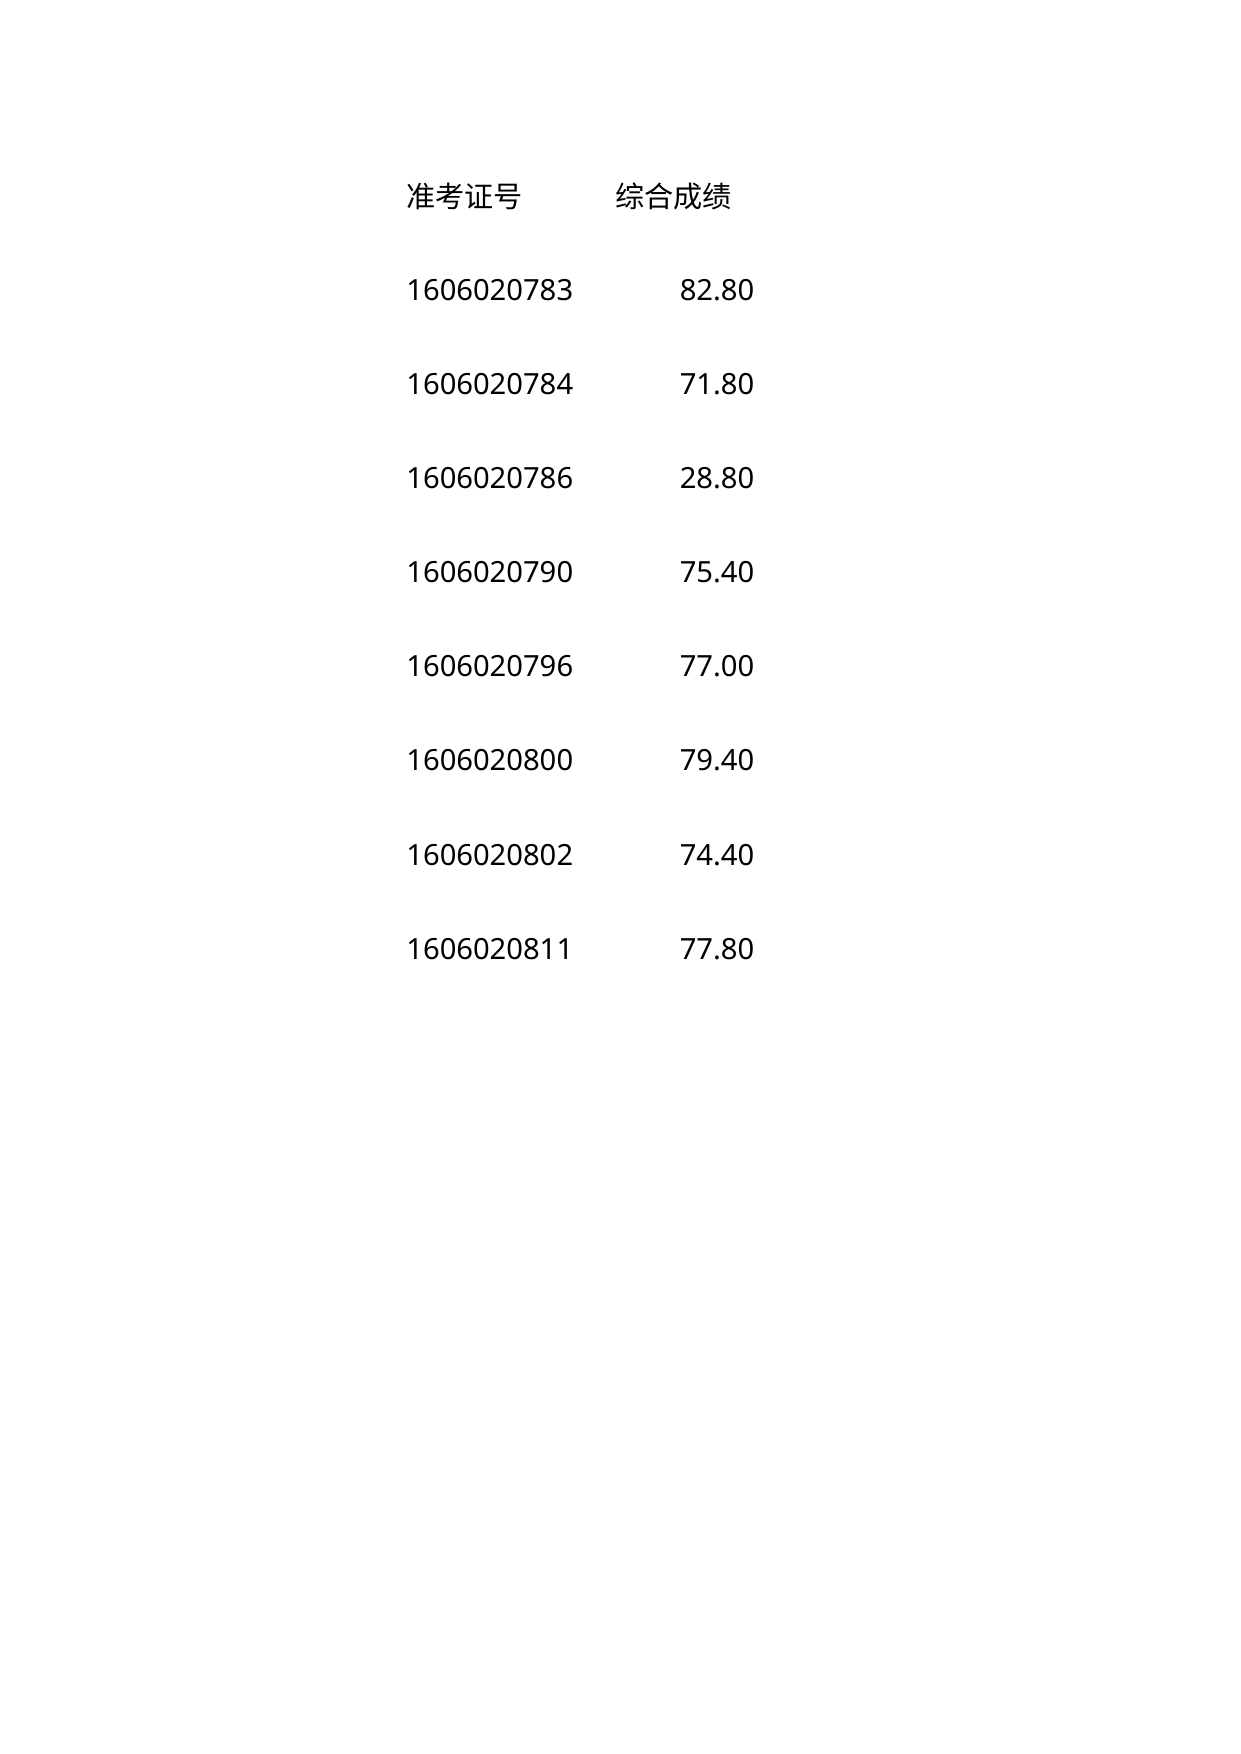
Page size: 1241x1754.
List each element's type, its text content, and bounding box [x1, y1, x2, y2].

text 1606020790 75.40 [187, 539, 1053, 604]
text 准考证号 综合成绩 [187, 162, 1053, 227]
text 1606020800 79.40 [187, 727, 1053, 792]
text 1606020786 28.80 [187, 444, 1053, 509]
text 1606020811 77.80 [187, 915, 1053, 980]
text 1606020802 74.40 [187, 821, 1053, 886]
text 1606020784 71.80 [187, 350, 1053, 415]
text 1606020783 82.80 [187, 256, 1053, 321]
text 1606020796 77.00 [187, 633, 1053, 698]
